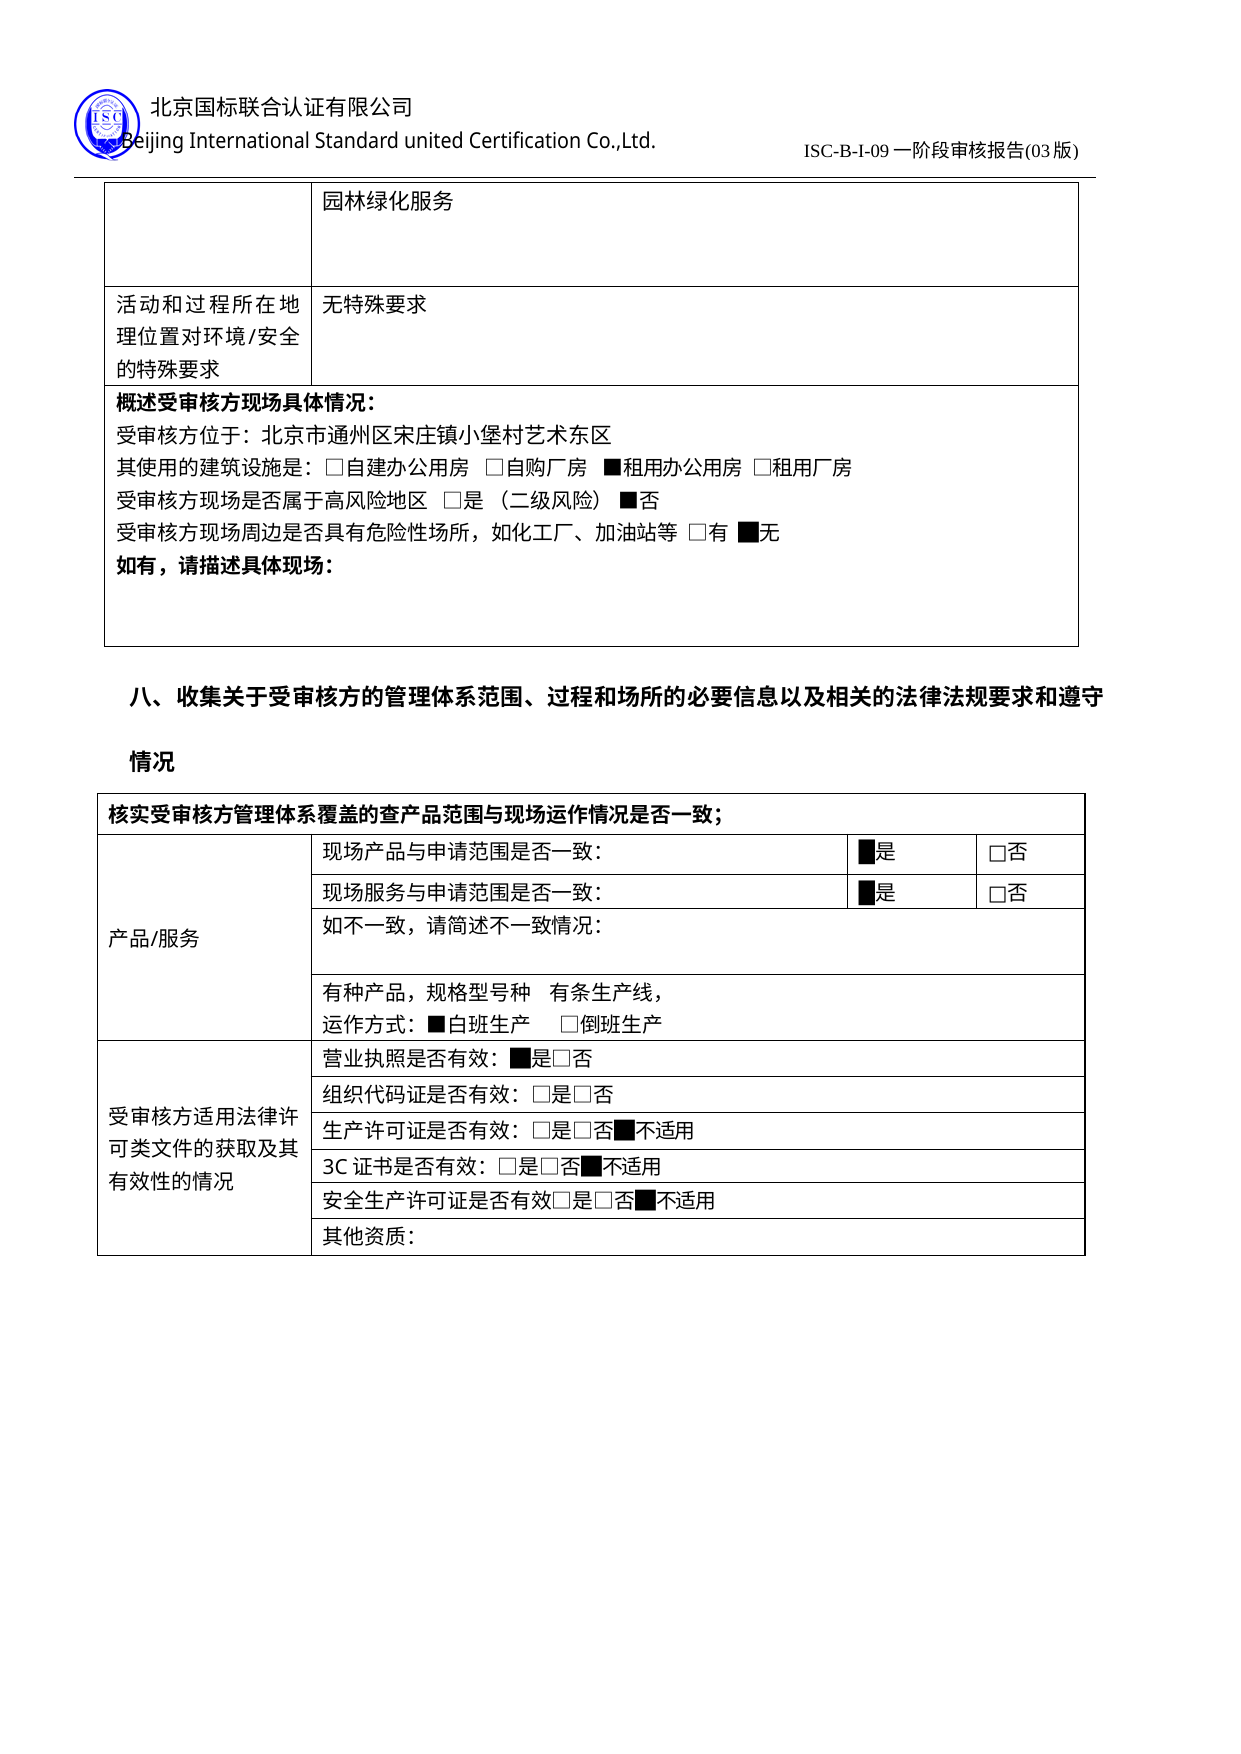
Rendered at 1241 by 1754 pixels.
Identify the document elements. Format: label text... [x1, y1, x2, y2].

table_cell □否 [977, 835, 1084, 874]
table_cell 受审核方适用法律许可类文件的获取及其有效性的情况 [98, 1041, 311, 1254]
table_cell 现场服务与申请范围是否一致： [312, 875, 847, 908]
table_cell █是 [848, 875, 976, 908]
table_cell 无特殊要求 [312, 287, 1078, 384]
text 八、收集关于受审核方的管理体系范围、过程和场所的必要信息以及相关的法律法规要求和遵守情况 [129, 663, 1107, 793]
table_cell 其他资质： [312, 1219, 1084, 1254]
table_cell 安全生产许可证是否有效□是□否█不适用 [312, 1183, 1084, 1218]
table_cell 产品/服务 [98, 835, 311, 1040]
table_cell 生产许可证是否有效：□是□否█不适用 [312, 1113, 1084, 1148]
table_cell ——临时/流动场所有几个;1个 招商局物业臻园小区南北区养护项目 地址：北京朝阳区来广营西路臻园小区 园林绿化服务 [312, 183, 1078, 286]
table_cell 如不一致，请简述不一致情况： [312, 909, 1084, 974]
table_cell 概述受审核方现场具体情况： 受审核方位于：北京市通州区宋庄镇小堡村艺术东区 其使用的建筑设施是：□自建办公用房 □自购厂房 ■租用办公用房 □租用厂房 受审核方现场是否属于高风险地区 □是 （二级风险） ■否 受审核方现场周边是否具有危险性场所，如化工厂、加油站等 □有 █无 如有，请描述具体现场： [105, 386, 1078, 646]
table_header 核实受审核方管理体系覆盖的查产品范围与现场运作情况是否一致； [98, 794, 1084, 833]
picture [74, 89, 143, 161]
table_cell █是 [848, 835, 976, 874]
table_cell □否 [977, 875, 1084, 908]
table_cell 组织代码证是否有效：□是□否 [312, 1077, 1084, 1112]
table_cell 3C证书是否有效：□是□否█不适用 [312, 1150, 1084, 1182]
table_cell 活动和过程所在地理位置对环境/安全的特殊要求 [105, 287, 311, 384]
table_cell 营业执照是否有效：█是□否 [312, 1041, 1084, 1076]
table_cell 有种产品，规格型号种 有条生产线， 运作方式：■白班生产 □倒班生产 [312, 975, 1084, 1040]
table_cell 现场产品与申请范围是否一致： [312, 835, 847, 874]
